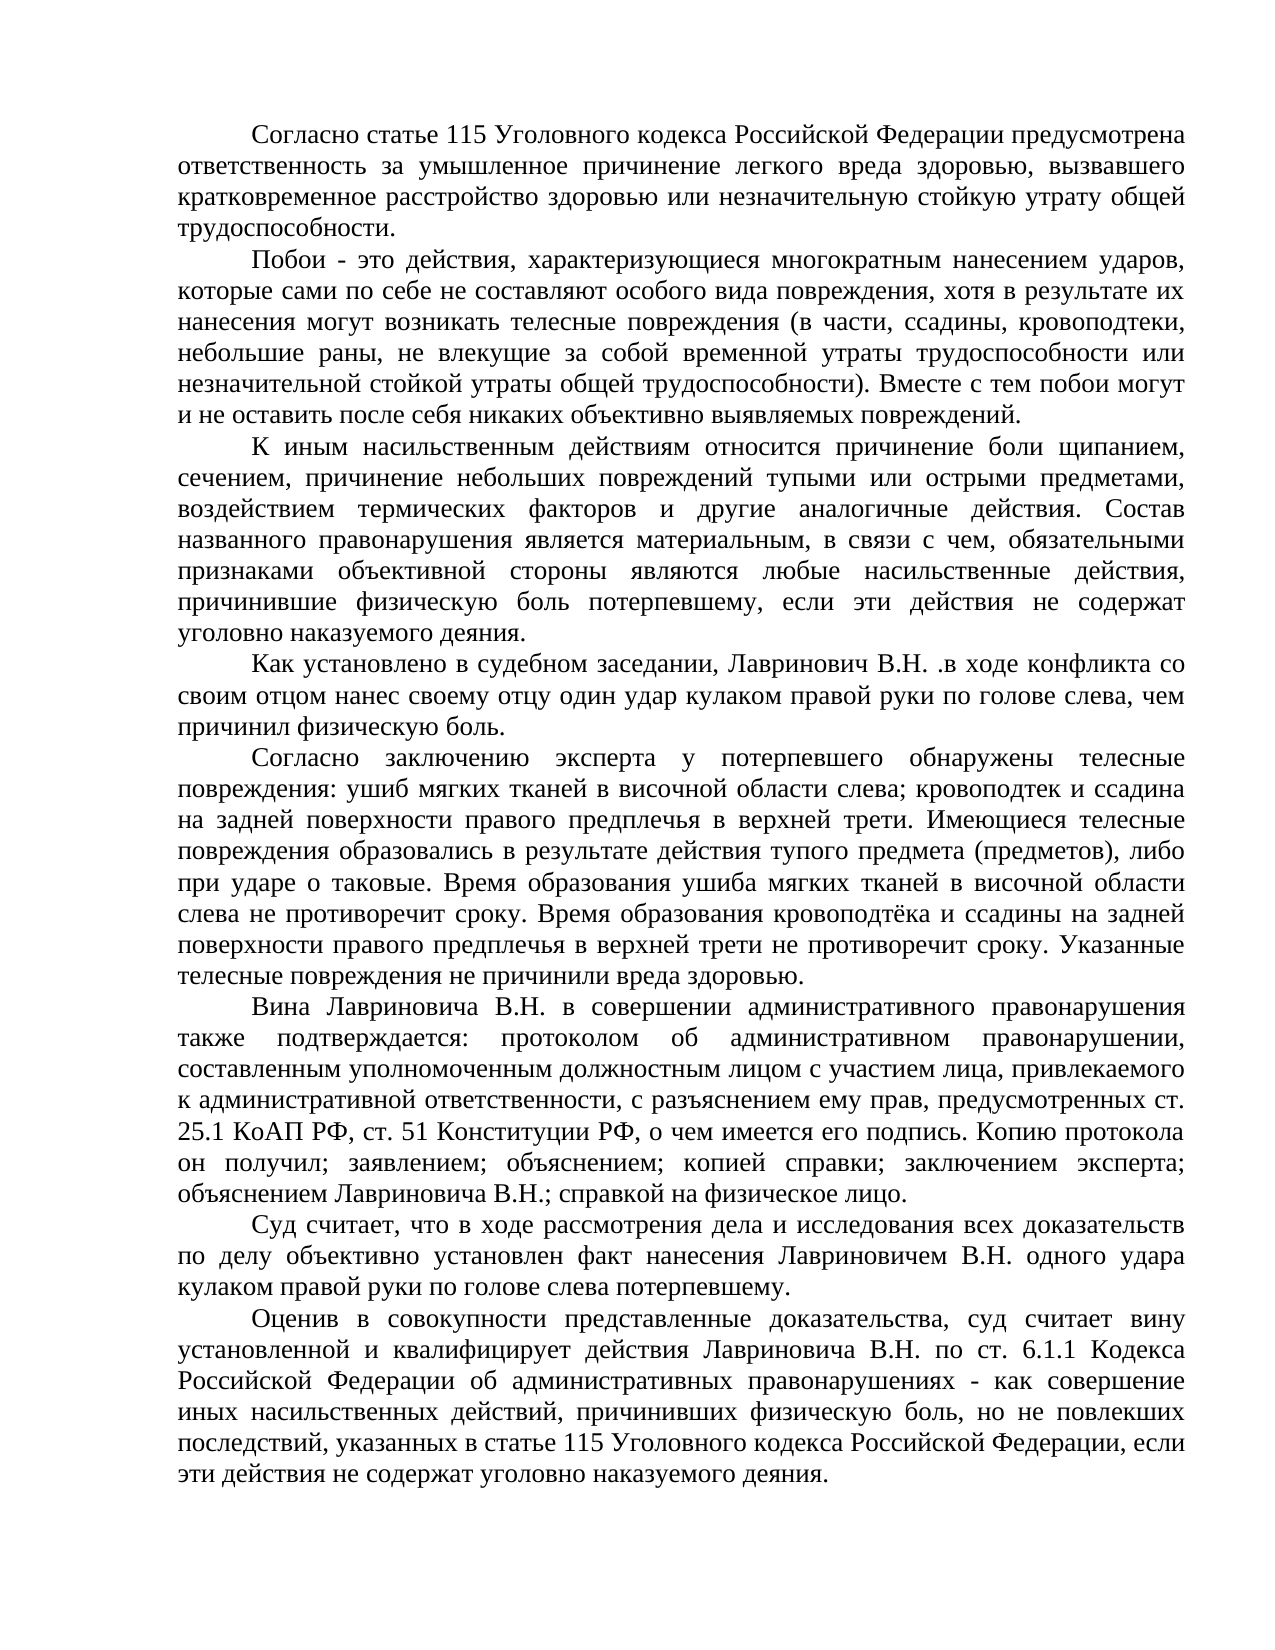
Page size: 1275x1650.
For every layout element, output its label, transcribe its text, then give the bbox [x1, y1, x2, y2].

text Суд считает, что в ходе рассмотрения дела и исследования всех доказательств по делу объективно установлен факт нанесения Лавриновичем В.Н. одного удара кулаком правой руки по голове слева потерпевшему. [177, 1208, 1186, 1302]
text Вина Лавриновича В.Н. в совершении административного правонарушения также подтверждается: протоколом об административном правонарушении, составленным уполномоченным должностным лицом с участием лица, привлекаемого к административной ответственности, с разъяснением ему прав, предусмотренных ст. 25.1 КоАП РФ, ст. 51 Конституции РФ, о чем имеется его подпись. Копию протокола он получил; заявлением; объяснением; копией справки; заключением эксперта; объяснением Лавриновича В.Н.; справкой на физическое лицо. [177, 990, 1186, 1208]
text К иным насильственным действиям относится причинение боли щипанием, сечением, причинение небольших повреждений тупыми или острыми предметами, воздействием термических факторов и другие аналогичные действия. Состав названного правонарушения является материальным, в связи с чем, обязательными признаками объективной стороны являются любые насильственные действия, причинившие физическую боль потерпевшему, если эти действия не содержат уголовно наказуемого деяния. [177, 429, 1186, 648]
text Согласно статье 115 Уголовного кодекса Российской Федерации предусмотрена ответственность за умышленное причинение легкого вреда здоровью, вызвавшего кратковременное расстройство здоровью или незначительную стойкую утрату общей трудоспособности. [177, 118, 1186, 243]
text Побои - это действия, характеризующиеся многократным нанесением ударов, которые сами по себе не составляют особого вида повреждения, хотя в результате их нанесения могут возникать телесные повреждения (в части, ссадины, кровоподтеки, небольшие раны, не влекущие за собой временной утраты трудоспособности или незначительной стойкой утраты общей трудоспособности). Вместе с тем побои могут и не оставить после себя никаких объективно выявляемых повреждений. [177, 243, 1186, 429]
text Согласно заключению эксперта у потерпевшего обнаружены телесные повреждения: ушиб мягких тканей в височной области слева; кровоподтек и ссадина на задней поверхности правого предплечья в верхней трети. Имеющиеся телесные повреждения образовались в результате действия тупого предмета (предметов), либо при ударе о таковые. Время образования ушиба мягких тканей в височной области слева не противоречит сроку. Время образования кровоподтёка и ссадины на задней поверхности правого предплечья в верхней трети не противоречит сроку. Указанные телесные повреждения не причинили вреда здоровью. [177, 741, 1186, 990]
text Как установлено в судебном заседании, Лавринович В.Н. .в ходе конфликта со своим отцом нанес своему отцу один удар кулаком правой руки по голове слева, чем причинил физическую боль. [177, 648, 1186, 741]
text Оценив в совокупности представленные доказательства, суд считает вину установленной и квалифицирует действия Лавриновича В.Н. по ст. 6.1.1 Кодекса Российской Федерации об административных правонарушениях - как совершение иных насильственных действий, причинивших физическую боль, но не повлекших последствий, указанных в статье 115 Уголовного кодекса Российской Федерации, если эти действия не содержат уголовно наказуемого деяния. [177, 1302, 1186, 1488]
